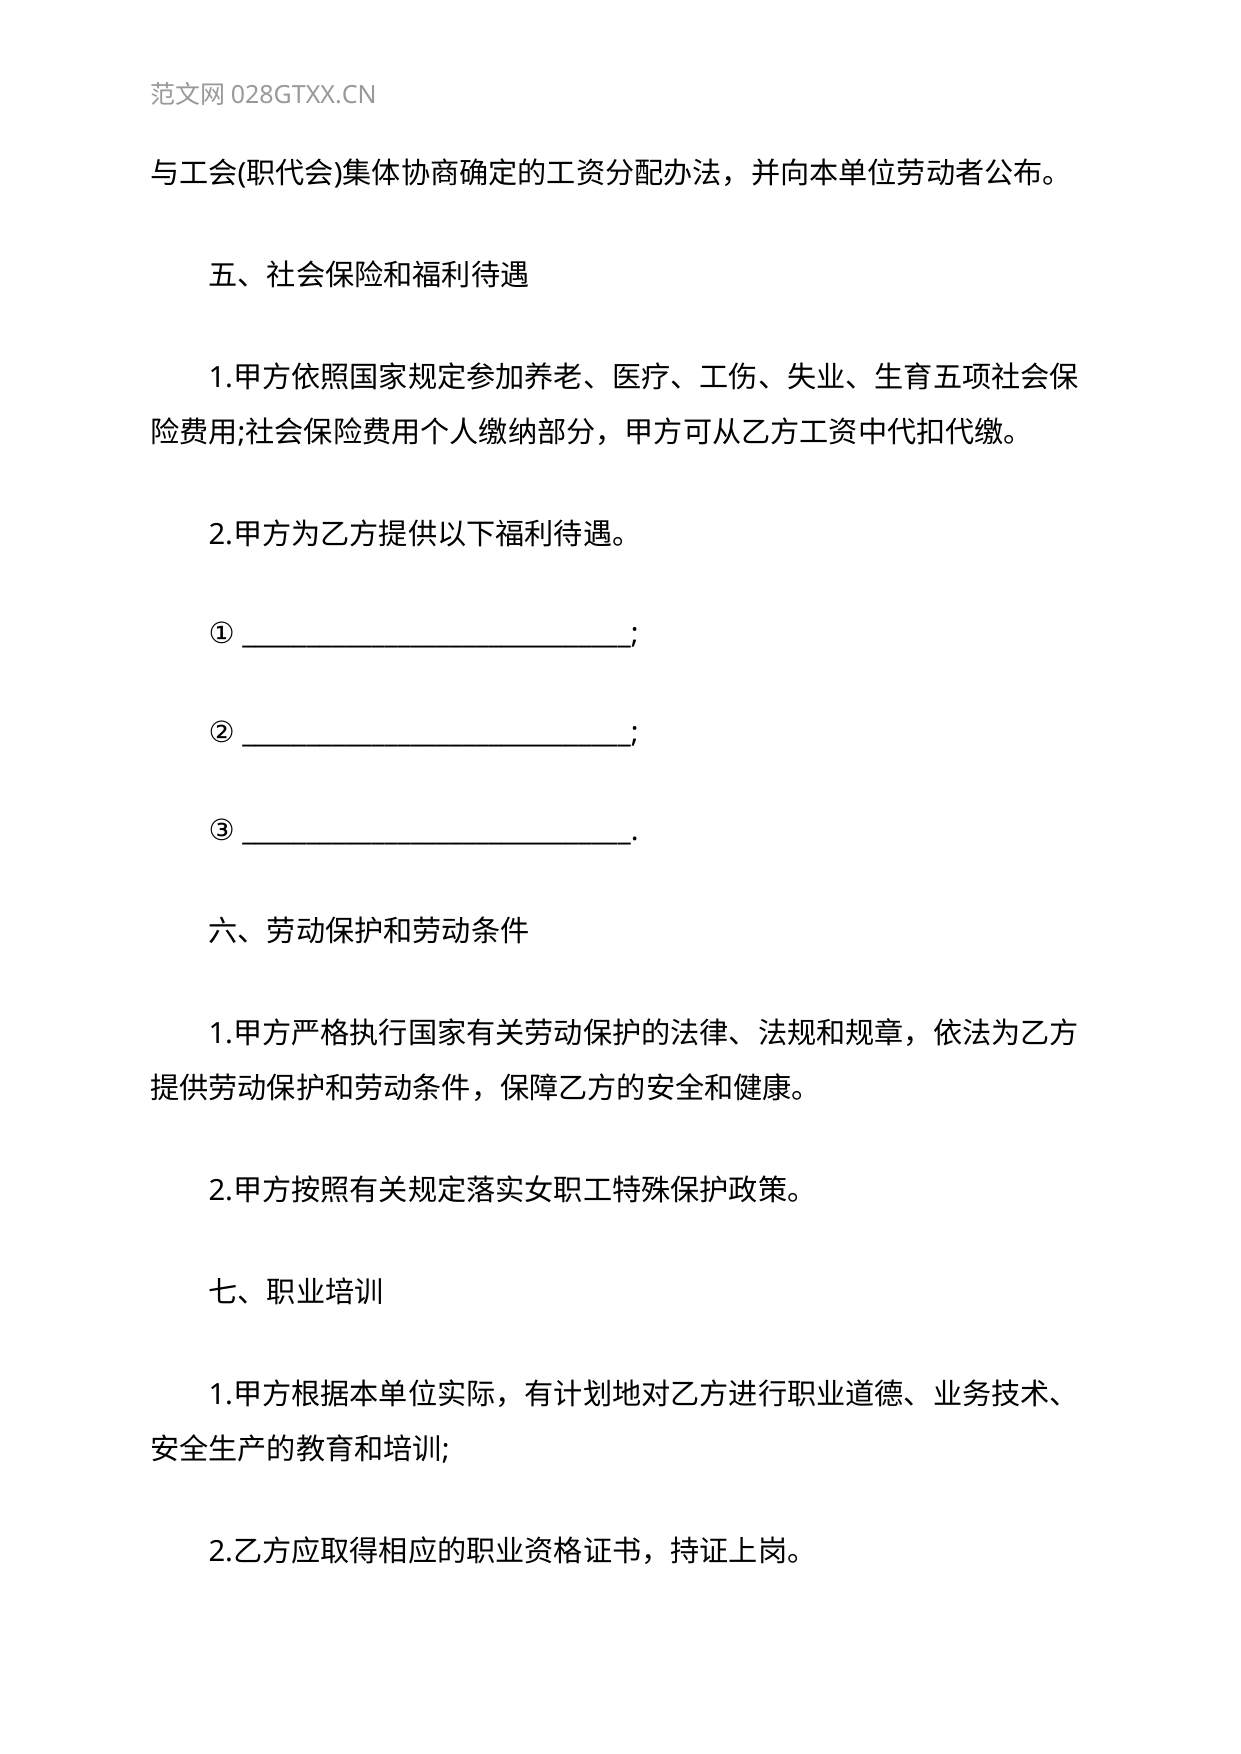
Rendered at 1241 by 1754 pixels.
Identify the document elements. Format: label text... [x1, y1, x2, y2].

text 1.甲方严格执行国家有关劳动保护的法律、法规和规章，依法为乙方提供劳动保护和劳动条件，保障乙方的安全和健康。 [150, 1010, 1090, 1107]
text ① ______________________________; [150, 613, 1090, 652]
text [150, 150, 1090, 192]
text 六、劳动保护和劳动条件 [150, 908, 1090, 950]
text 1.甲方根据本单位实际，有计划地对乙方进行职业道德、业务技术、安全生产的教育和培训; [150, 1370, 1090, 1468]
text 1.甲方依照国家规定参加养老、医疗、工伤、失业、生育五项社会保险费用;社会保险费用个人缴纳部分，甲方可从乙方工资中代扣代缴。 [150, 354, 1090, 451]
text 五、社会保险和福利待遇 [150, 252, 1090, 294]
text 七、职业培训 [150, 1268, 1090, 1311]
text ③ ______________________________. [150, 809, 1090, 849]
text 2.甲方按照有关规定落实女职工特殊保护政策。 [150, 1167, 1090, 1209]
text ② ______________________________; [150, 711, 1090, 751]
text 2.甲方为乙方提供以下福利待遇。 [150, 511, 1090, 553]
text 2.乙方应取得相应的职业资格证书，持证上岗。 [150, 1527, 1090, 1570]
